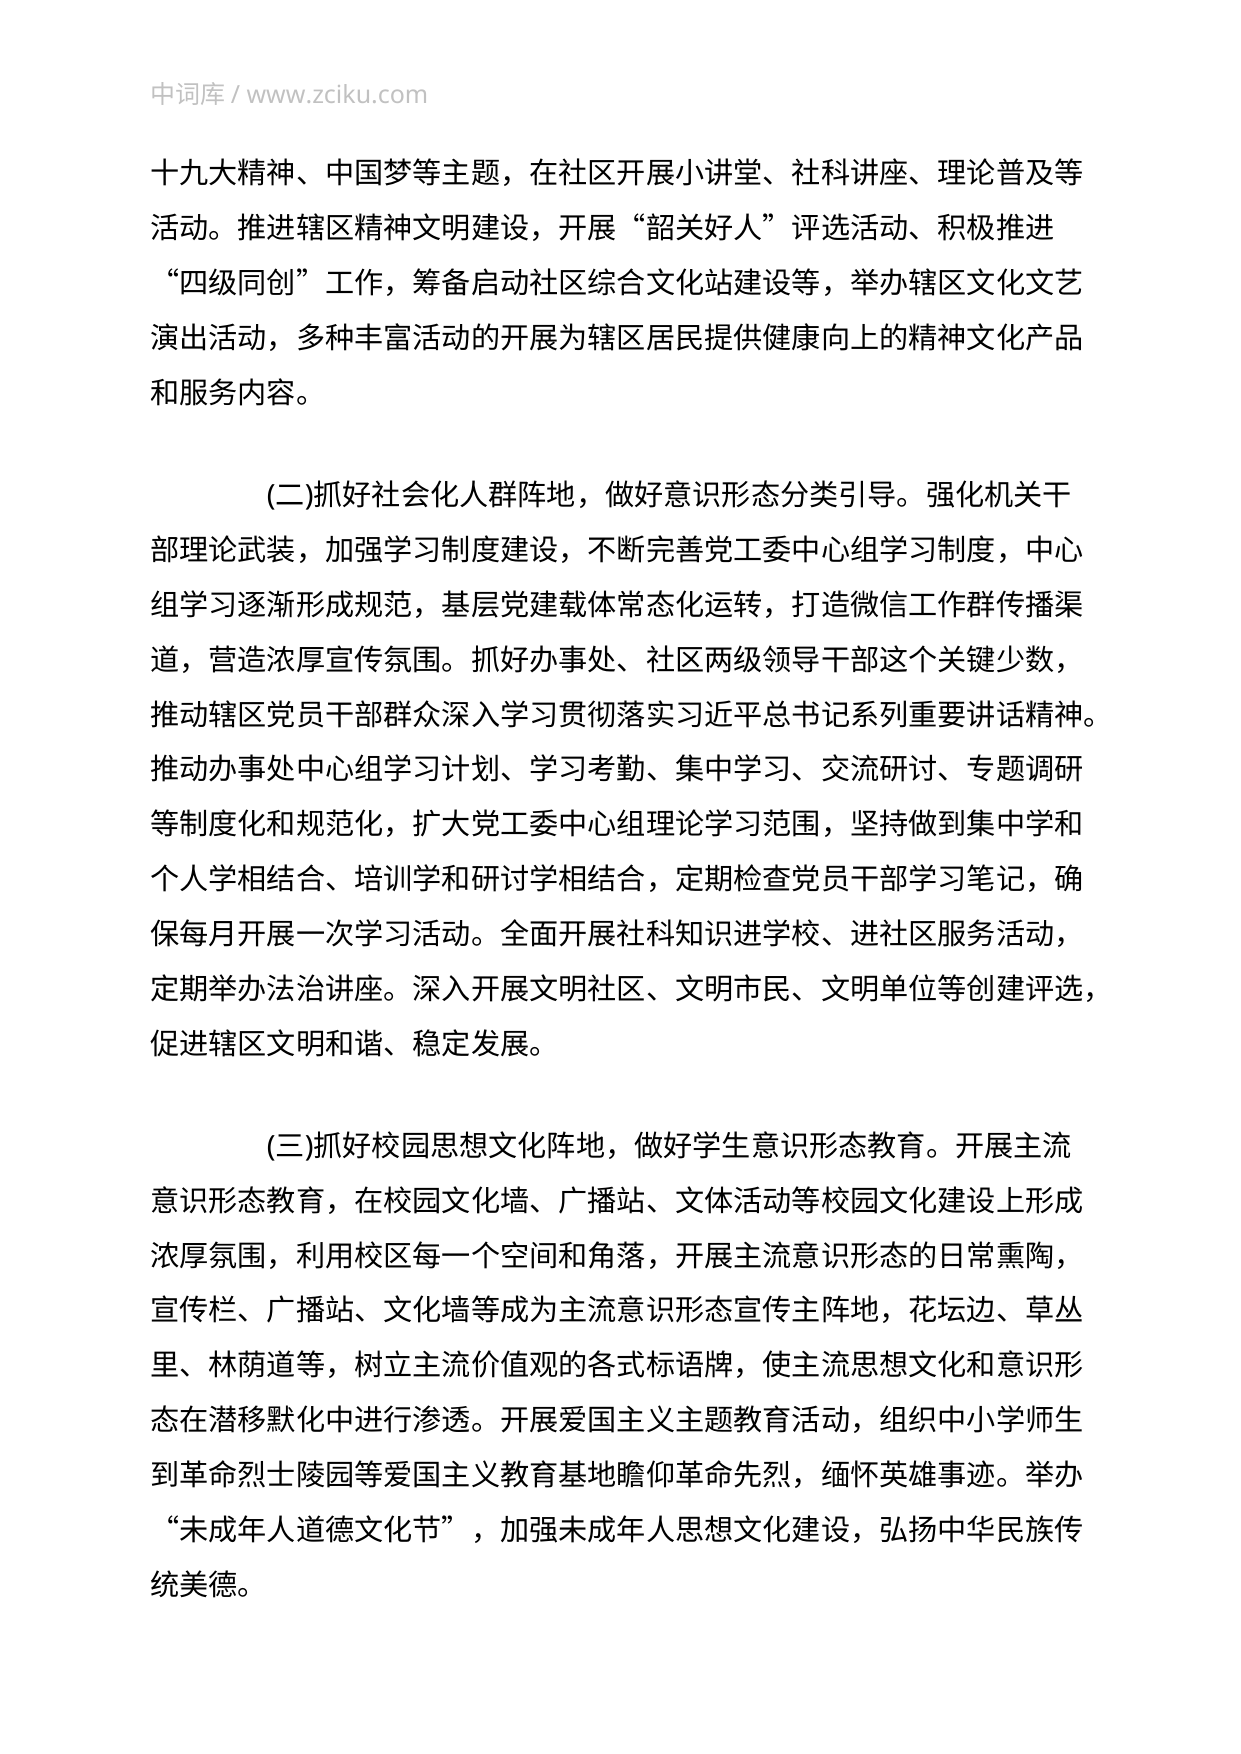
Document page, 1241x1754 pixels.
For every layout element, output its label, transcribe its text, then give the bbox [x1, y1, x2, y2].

text (三)抓好校园思想文化阵地，做好学生意识形态教育。开展主流意识形态教育，在校园文化墙、广播站、文体活动等校园文化建设上形成浓厚氛围，利用校区每一个空间和角落，开展主流意识形态的日常熏陶，宣传栏、广播站、文化墙等成为主流意识形态宣传主阵地，花坛边、草丛里、林荫道等，树立主流价值观的各式标语牌，使主流思想文化和意识形态在潜移默化中进行渗透。开展爱国主义主题教育活动，组织中小学师生到革命烈士陵园等爱国主义教育基地瞻仰革命先烈，缅怀英雄事迹。举办“未成年人道德文化节”，加强未成年人思想文化建设，弘扬中华民族传统美德。 [150, 1122, 1090, 1604]
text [150, 150, 1090, 412]
text (二)抓好社会化人群阵地，做好意识形态分类引导。强化机关干部理论武装，加强学习制度建设，不断完善党工委中心组学习制度，中心组学习逐渐形成规范，基层党建载体常态化运转，打造微信工作群传播渠道，营造浓厚宣传氛围。抓好办事处、社区两级领导干部这个关键少数，推动辖区党员干部群众深入学习贯彻落实习近平总书记系列重要讲话精神。推动办事处中心组学习计划、学习考勤、集中学习、交流研讨、专题调研等制度化和规范化，扩大党工委中心组理论学习范围，坚持做到集中学和个人学相结合、培训学和研讨学相结合，定期检查党员干部学习笔记，确保每月开展一次学习活动。全面开展社科知识进学校、进社区服务活动，定期举办法治讲座。深入开展文明社区、文明市民、文明单位等创建评选，促进辖区文明和谐、稳定发展。 [150, 471, 1090, 1063]
